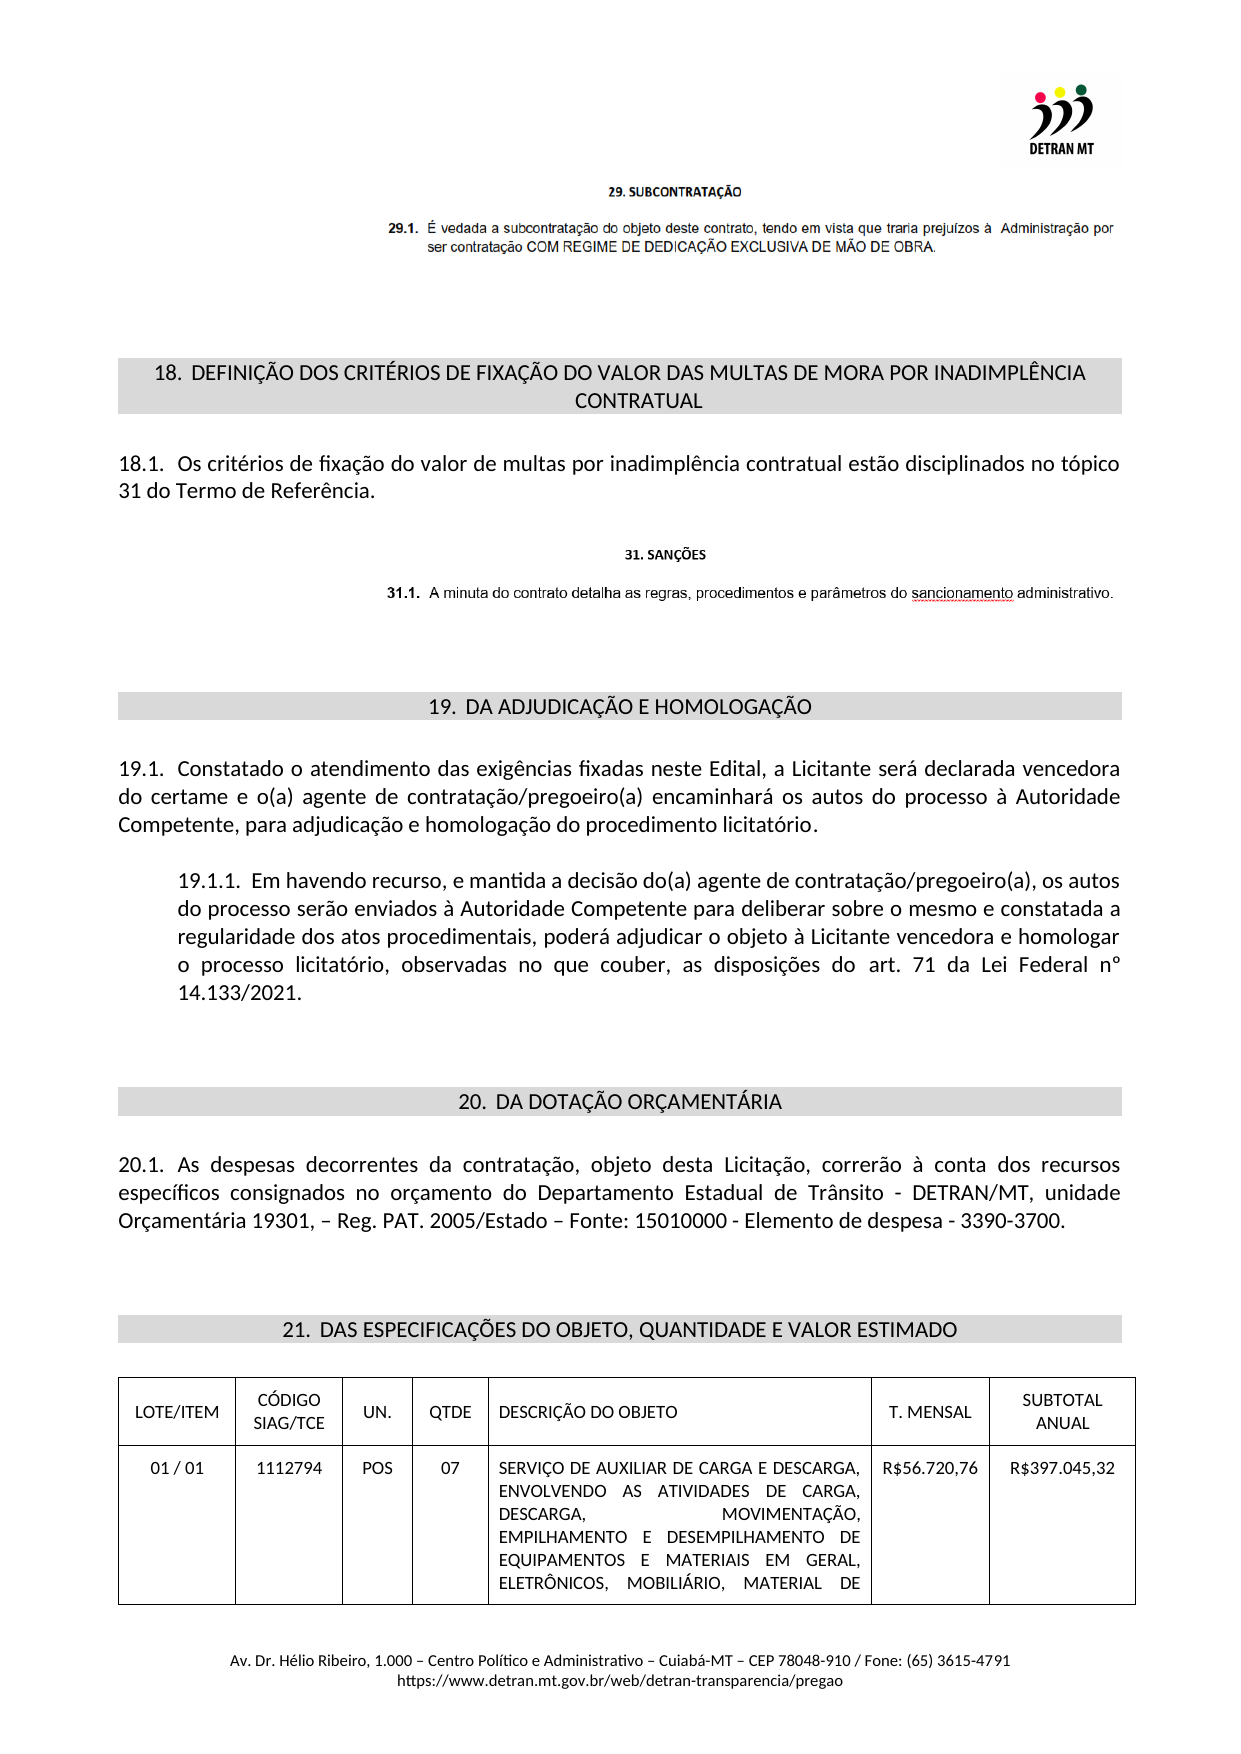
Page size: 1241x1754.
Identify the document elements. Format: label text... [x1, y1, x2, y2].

table_cell POS [343, 1446, 412, 1604]
table_cell R$56.720,76 [872, 1446, 989, 1604]
table_header UN. [343, 1378, 412, 1445]
list DA ADJUDICAÇÃO E HOMOLOGAÇÃO [118, 692, 1122, 720]
table_header LOTE/ITEM [119, 1378, 235, 1445]
table_header QTDE [413, 1378, 488, 1445]
picture [383, 73, 1123, 266]
list As despesas decorrentes da contratação, objeto desta Licitação, correrão à conta dos recursos específicos consignados no orçamento do Departamento Estadual de Trânsito - DETRAN/MT, unidade Orçamentária 19301, – Reg. PAT. 2005/Estado – Fonte: 15010000 - Elemento de despesa - 3390-3700. [118, 1150, 1122, 1234]
table_cell R$397.045,32 [990, 1446, 1135, 1604]
table_header T. MENSAL [872, 1378, 989, 1445]
table_header DESCRIÇÃO DO OBJETO [489, 1378, 871, 1445]
list DEFINIÇÃO DOS CRITÉRIOS DE FIXAÇÃO DO VALOR DAS MULTAS DE MORA POR INADIMPLÊNCIA CONTRATUAL [118, 358, 1122, 414]
list DA DOTAÇÃO ORÇAMENTÁRIA [118, 1087, 1122, 1116]
picture [381, 532, 1123, 611]
table_cell 01 / 01 [119, 1446, 235, 1604]
list Em havendo recurso, e mantida a decisão do(a) agente de contratação/pregoeiro(a), os autos do processo serão enviados à Autoridade Competente para deliberar sobre o mesmo e constatada a regularidade dos atos procedimentais, poderá adjudicar o objeto à Licitante vencedora e homologar o processo licitatório, observadas no que couber, as disposições do art. 71 da Lei Federal nº 14.133/2021. [177, 866, 1122, 1006]
table_cell 07 [413, 1446, 488, 1604]
table_header CÓDIGO SIAG/TCE [236, 1378, 342, 1445]
table_header SUBTOTAL ANUAL [990, 1378, 1135, 1445]
list Constatado o atendimento das exigências fixadas neste Edital, a Licitante será declarada vencedora do certame e o(a) agente de contratação/pregoeiro(a) encaminhará os autos do processo à Autoridade Competente, para adjudicação e homologação do procedimento licitatório. [118, 754, 1122, 838]
table_cell 1112794 [236, 1446, 342, 1604]
list Os critérios de fixação do valor de multas por inadimplência contratual estão disciplinados no tópico 31 do Termo de Referência. [118, 449, 1122, 505]
list DAS ESPECIFICAÇÕES DO OBJETO, QUANTIDADE E VALOR ESTIMADO [118, 1315, 1122, 1343]
